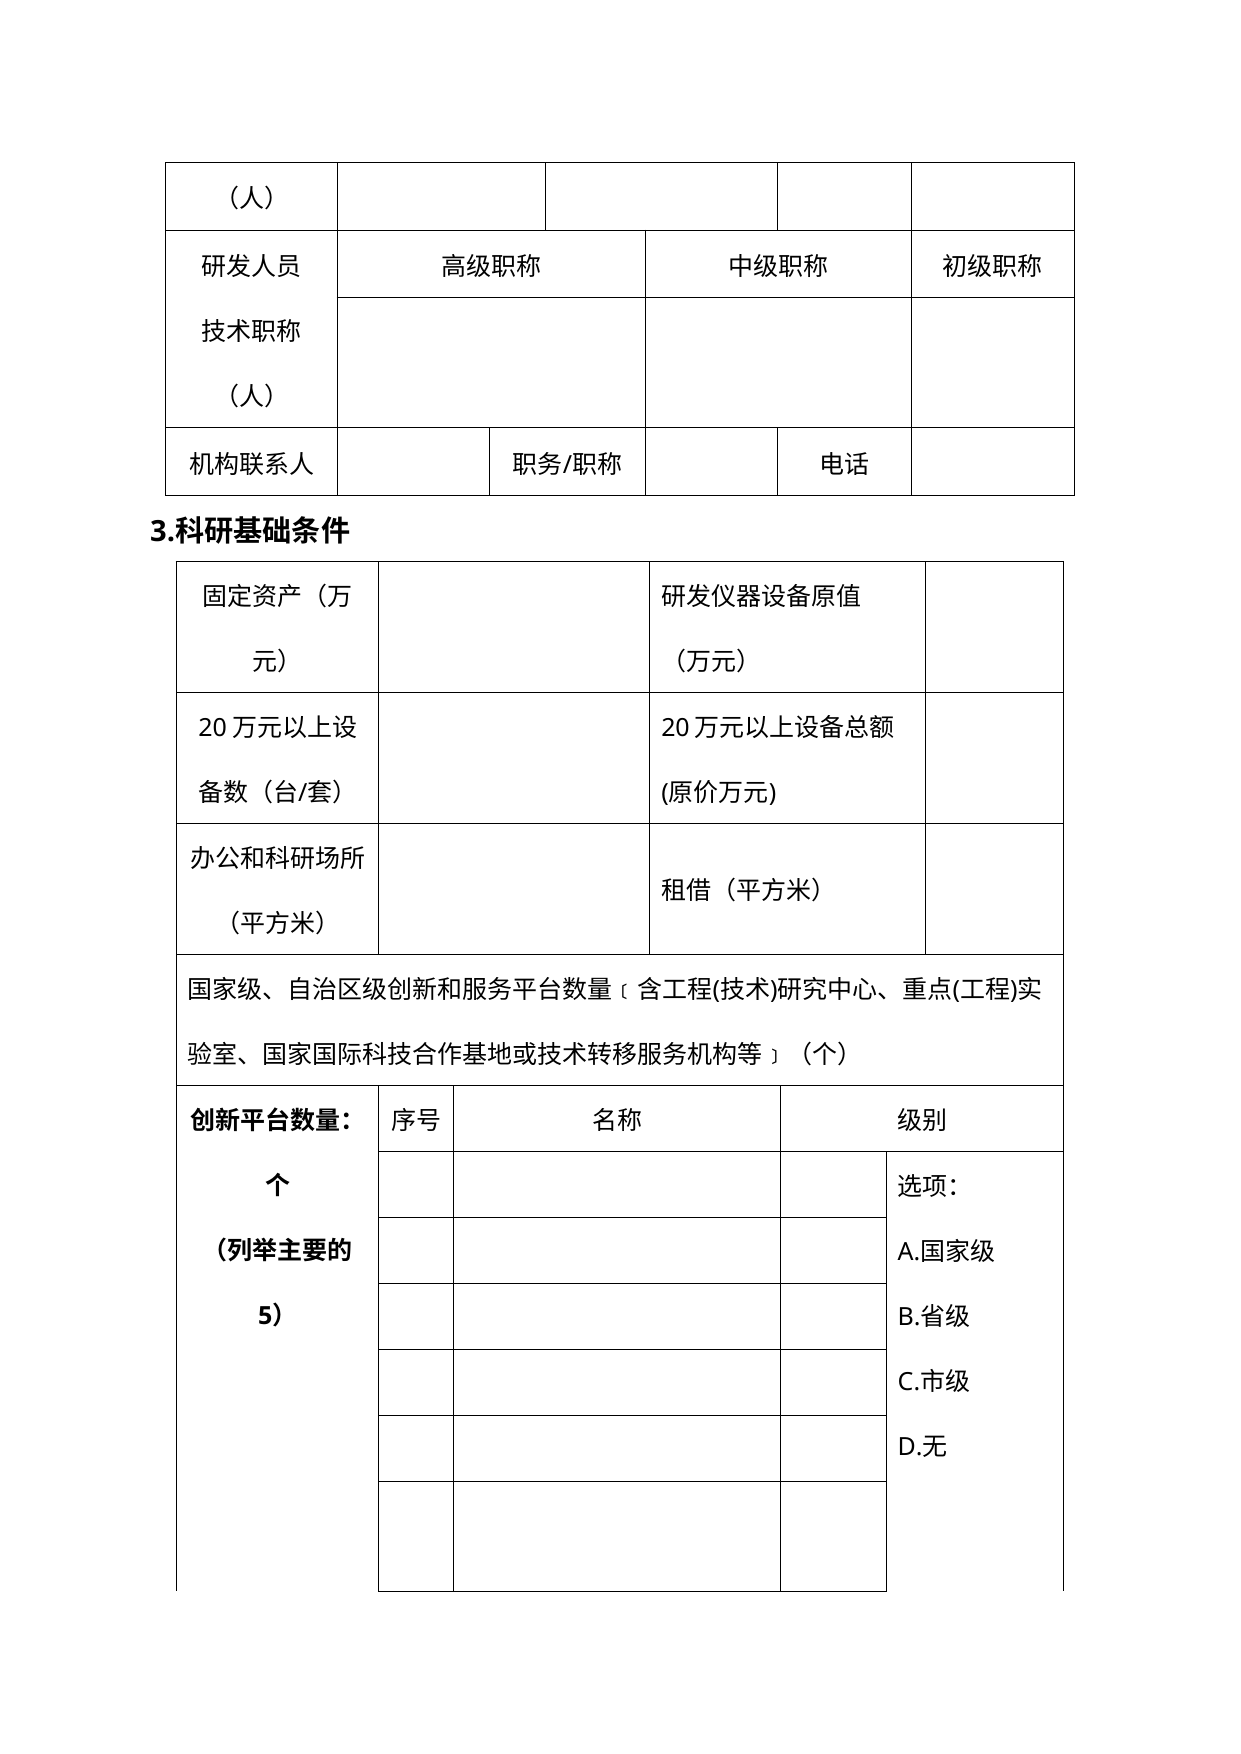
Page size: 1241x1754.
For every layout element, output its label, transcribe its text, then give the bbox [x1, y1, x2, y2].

table_cell 中级职称 [646, 231, 911, 297]
table_cell 名称 [454, 1086, 780, 1151]
table_cell 选项： A.国家级 B.省级 C.市级 D.无 [887, 1152, 1063, 1591]
table_cell 20万元以上设备数（台/套） [177, 693, 378, 823]
table_cell [338, 298, 645, 427]
table_cell [781, 1350, 886, 1415]
table_cell [454, 1284, 780, 1349]
table_cell [379, 1482, 453, 1591]
table_cell [454, 1350, 780, 1415]
table_cell [546, 163, 777, 229]
table_cell [781, 1416, 886, 1481]
table_cell 级别 [781, 1086, 1063, 1151]
table_cell [454, 1416, 780, 1481]
table_header [926, 562, 1063, 692]
table_cell 电话 [778, 428, 911, 495]
table_cell [646, 298, 911, 427]
table_cell [912, 163, 1074, 229]
table_cell [454, 1482, 780, 1591]
table_cell [781, 1218, 886, 1283]
table_cell 初级职称 [912, 231, 1074, 297]
table_cell [379, 1416, 453, 1481]
table_cell [379, 1350, 453, 1415]
table_cell 人员学历情况（人） [166, 163, 337, 229]
table_cell [781, 1482, 886, 1591]
table_cell [379, 824, 649, 954]
table_cell [926, 824, 1063, 954]
table_cell 20万元以上设备总额 (原价万元) [650, 693, 925, 823]
table_cell [781, 1284, 886, 1349]
table_cell [454, 1152, 780, 1217]
table_cell 研发人员 技术职称（人） [166, 231, 337, 427]
table_cell [379, 1284, 453, 1349]
table_cell [454, 1218, 780, 1283]
table_cell [926, 693, 1063, 823]
table_cell 租借（平方米） [650, 824, 925, 954]
table_cell [912, 298, 1074, 427]
table_cell 职务/职称 [490, 428, 645, 495]
table_cell 办公和科研场所 （平方米） [177, 824, 378, 954]
table_cell 机构联系人 [166, 428, 337, 495]
text 3.科研基础条件 [150, 496, 1090, 561]
table_cell [646, 428, 777, 495]
table_cell [338, 428, 489, 495]
table_cell [778, 163, 911, 229]
table_cell [338, 163, 545, 229]
table_cell 序号 [379, 1086, 453, 1151]
table_cell 高级职称 [338, 231, 645, 297]
table_cell [379, 1218, 453, 1283]
table_cell [379, 693, 649, 823]
table_cell 国家级、自治区级创新和服务平台数量﹝含工程(技术)研究中心、重点(工程)实验室、国家国际科技合作基地或技术转移服务机构等﹞（个） [177, 955, 1063, 1085]
table_header 研发仪器设备原值 （万元） [650, 562, 925, 692]
table_cell [781, 1152, 886, 1217]
table_cell [379, 1152, 453, 1217]
table_header [379, 562, 649, 692]
table_cell 创新平台数量：个 （列举主要的5） [177, 1086, 378, 1591]
table_cell [912, 428, 1074, 495]
table_header 固定资产（万元） [177, 562, 378, 692]
